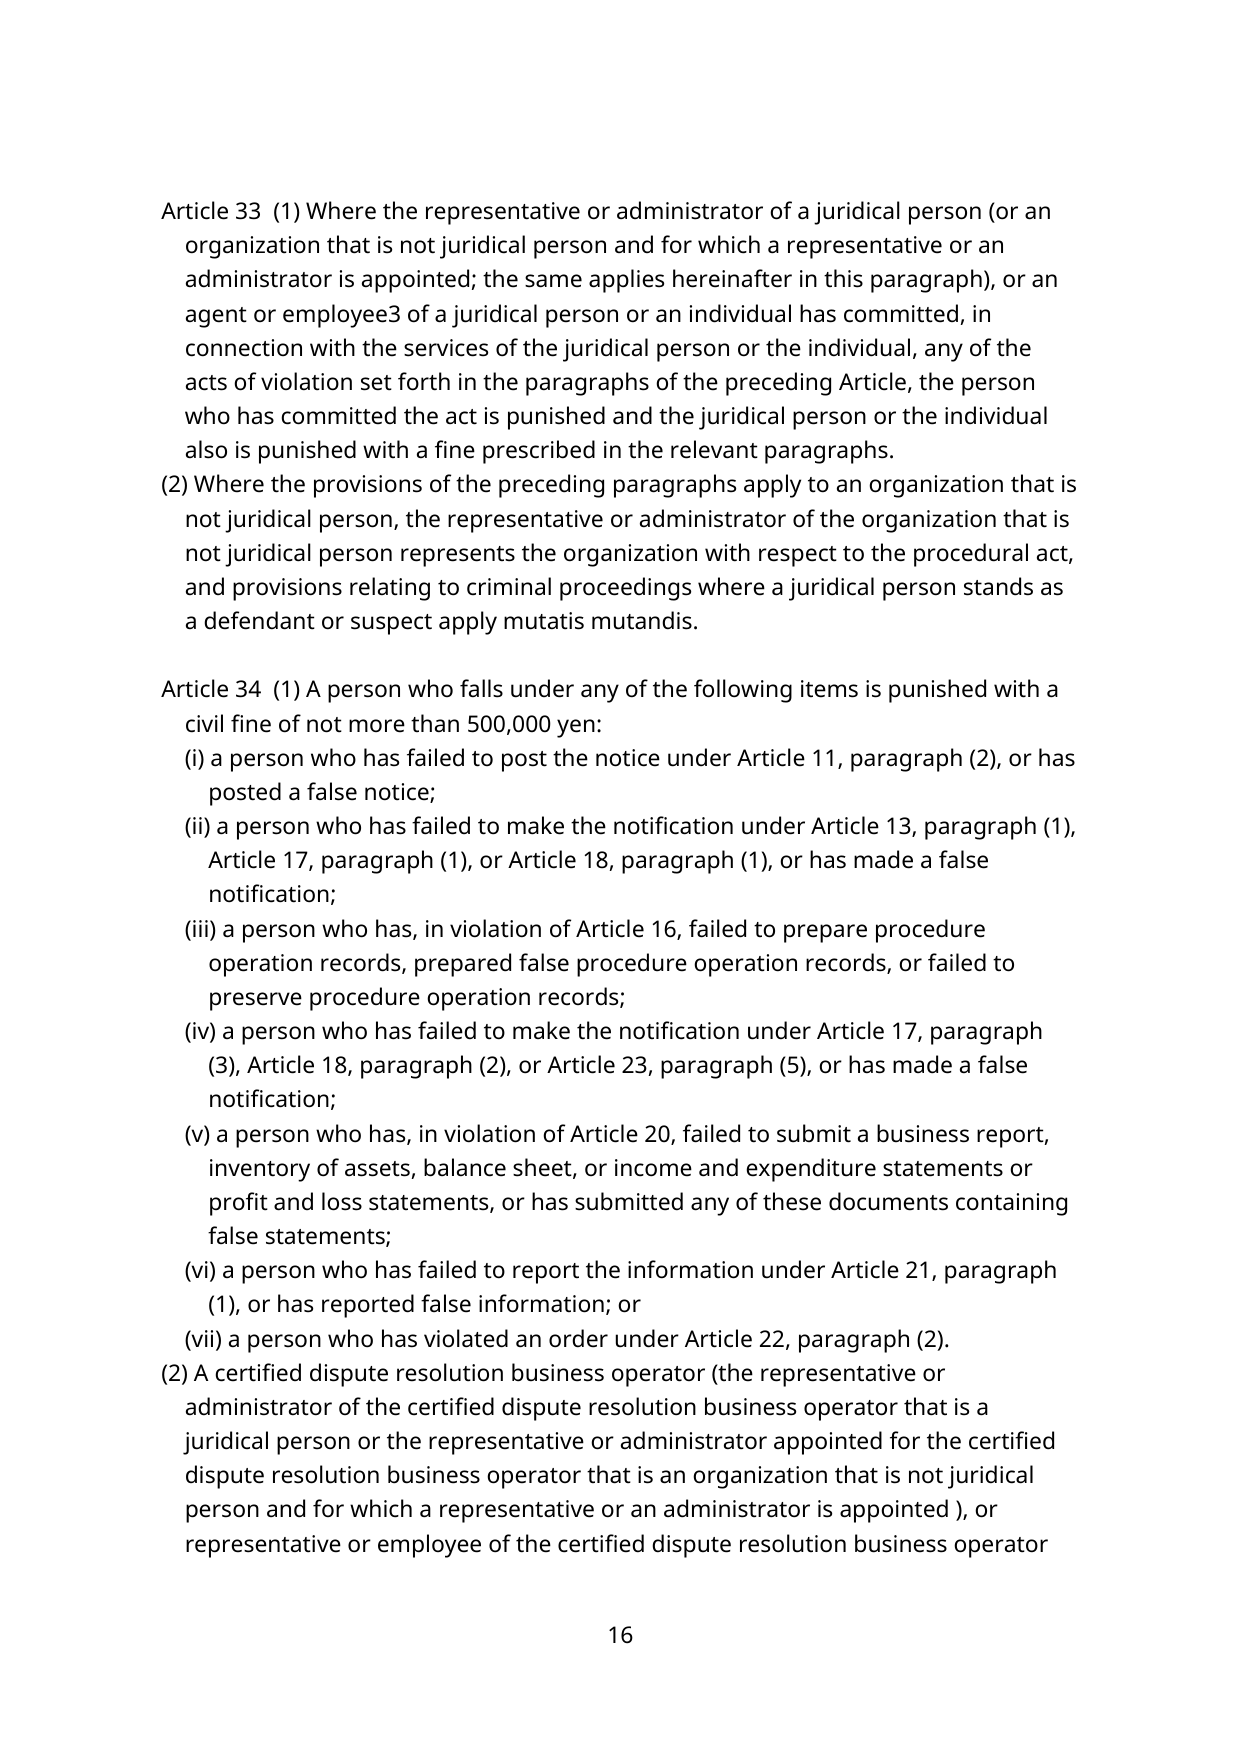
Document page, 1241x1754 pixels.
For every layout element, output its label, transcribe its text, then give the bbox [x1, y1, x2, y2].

text (iv) a person who has failed to make the notification under Article 17, paragraph (3), Article 18, paragraph (2), or Article 23, paragraph (5), or has made a false notification; [184, 1014, 1079, 1116]
text (v) a person who has, in violation of Article 20, failed to submit a business report, inventory of assets, balance sheet, or income and expenditure statements or profit and loss statements, or has submitted any of these documents containing false statements; [184, 1116, 1079, 1253]
text (2) Where the provisions of the preceding paragraphs apply to an organization that is not juridical person, the representative or administrator of the organization that is not juridical person represents the organization with respect to the procedural act, and provisions relating to criminal proceedings where a juridical person stands as a defendant or suspect apply mutatis mutandis. [161, 467, 1079, 638]
text Article 34 (1) A person who falls under any of the following items is punished with a civil fine of not more than 500,000 yen: [161, 672, 1079, 740]
text (iii) a person who has, in violation of Article 16, failed to prepare procedure operation records, prepared false procedure operation records, or failed to preserve procedure operation records; [184, 911, 1079, 1014]
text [161, 1355, 1079, 1560]
text (ii) a person who has failed to make the notification under Article 13, paragraph (1), Article 17, paragraph (1), or Article 18, paragraph (1), or has made a false notification; [184, 809, 1079, 911]
text Article 33 (1) Where the representative or administrator of a juridical person (or an organization that is not juridical person and for which a representative or an administrator is appointed; the same applies hereinafter in this paragraph), or an agent or employee3 of a juridical person or an individual has committed, in connection with the services of the juridical person or the individual, any of the acts of violation set forth in the paragraphs of the preceding Article, the person who has committed the act is punished and the juridical person or the individual also is punished with a fine prescribed in the relevant paragraphs. [161, 194, 1079, 467]
text (i) a person who has failed to post the notice under Article 11, paragraph (2), or has posted a false notice; [184, 740, 1079, 809]
text (vii) a person who has violated an order under Article 22, paragraph (2). [184, 1321, 1079, 1355]
text (vi) a person who has failed to report the information under Article 21, paragraph (1), or has reported false information; or [184, 1253, 1079, 1321]
